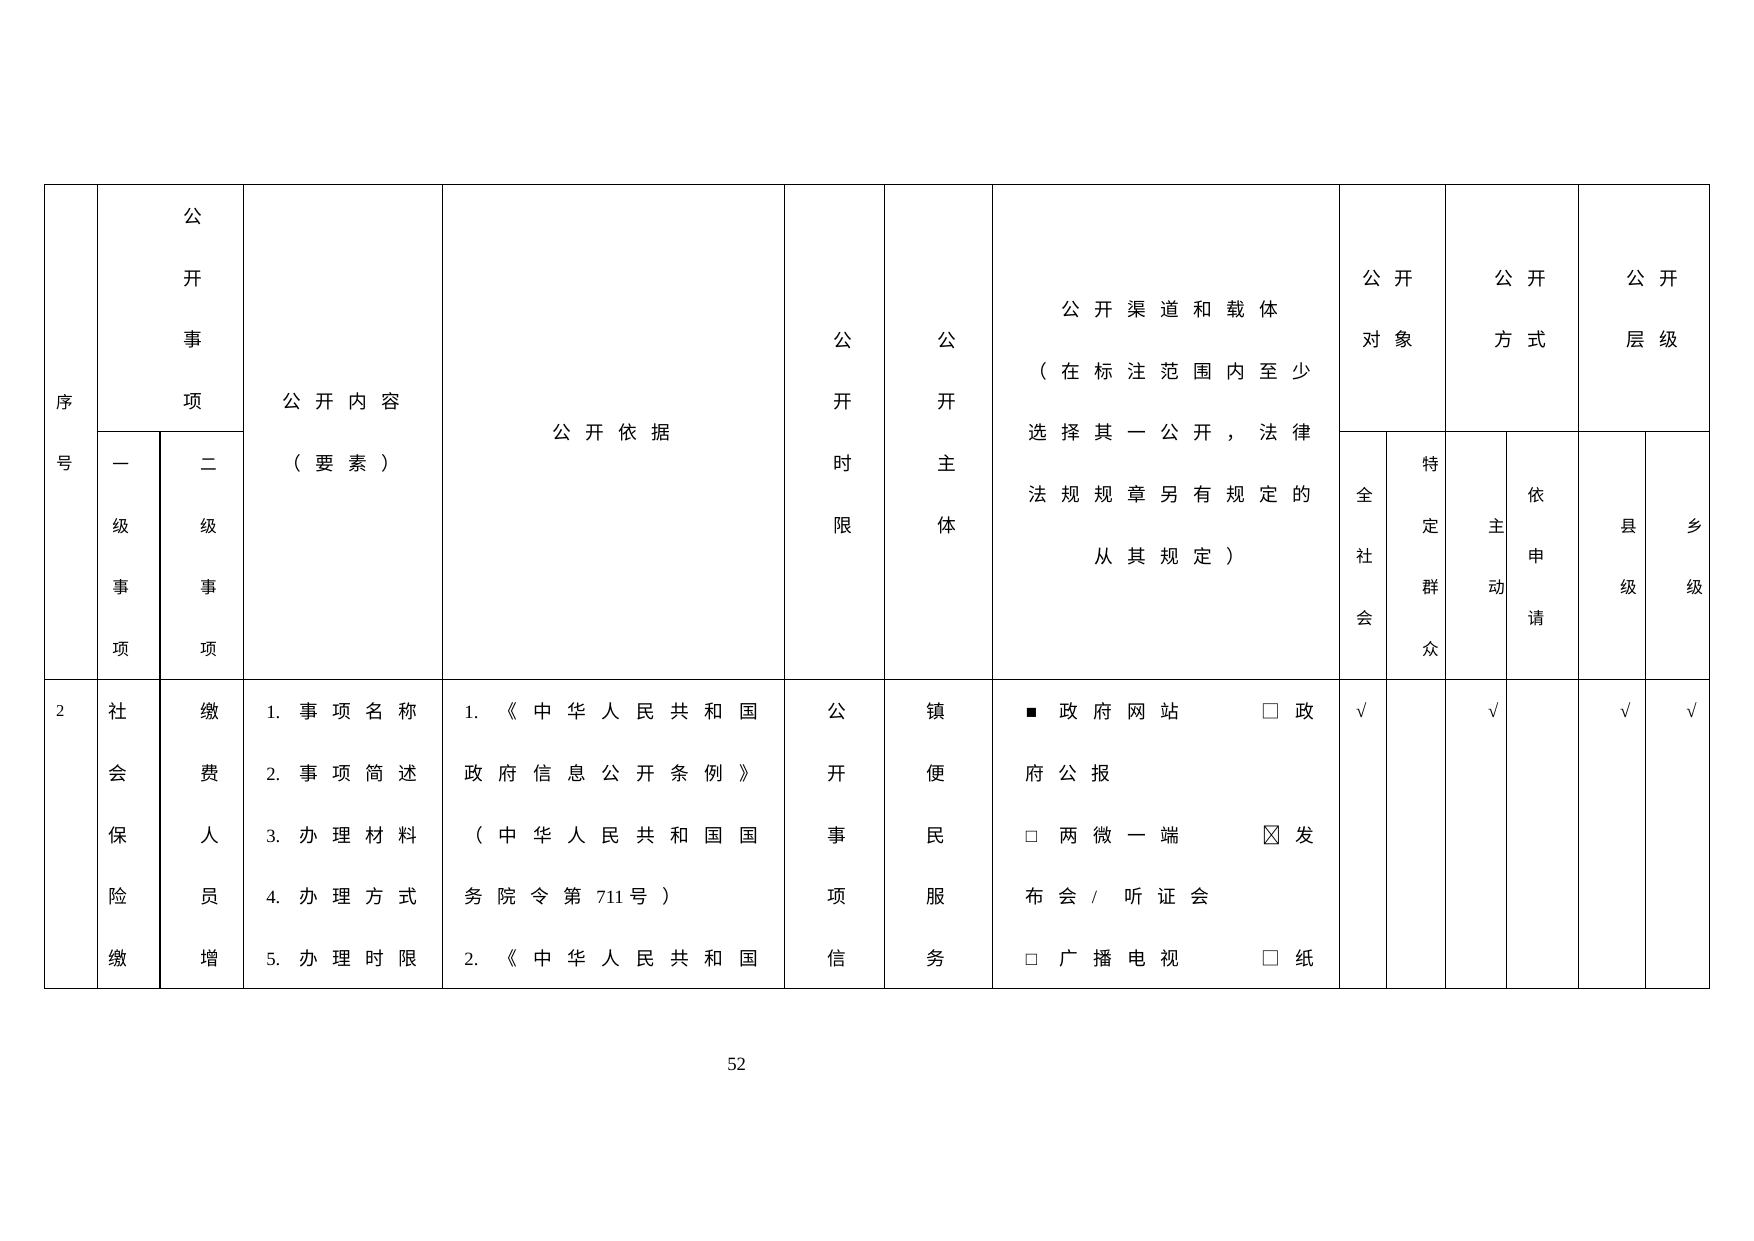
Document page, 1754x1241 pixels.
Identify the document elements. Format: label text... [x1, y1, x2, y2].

table_cell √ [1579, 680, 1645, 988]
table_header 公开对象 [1340, 185, 1445, 431]
table_cell 缴费人员增减申报 [161, 680, 243, 988]
table_cell 二级 事项 [161, 432, 243, 679]
table_header 公开内容 （要素） [244, 185, 442, 679]
table_cell 社会保险缴费申报 [98, 680, 159, 988]
table_cell √ [1340, 680, 1386, 988]
table_header 公开事项 [98, 185, 243, 431]
table_cell [1387, 680, 1445, 988]
table_header 公开渠道和载体 （在标注范围内至少选择其一公开，法律法规规章另有规定的从其规定） [993, 185, 1339, 679]
table_cell ■政府网站 □政府公报 □两微一端 发布会/听证会 □广播电视 □纸质媒体 □公开查阅点■政务服务中心 □便民服务站□入户/现场 □社区/企事业单位/村公示栏（电子屏） □精准推送 □其他 [993, 680, 1339, 988]
table_cell 镇便民服务中心 [885, 680, 992, 988]
table_header 公开主体 [885, 185, 992, 679]
table_cell 主动 [1446, 432, 1506, 679]
table_header 公开层级 [1579, 185, 1709, 431]
table_cell 依申请 [1507, 432, 1578, 679]
table_cell √ [1646, 680, 1709, 988]
table_cell 县级 [1579, 432, 1645, 679]
table_header 公开时限 [785, 185, 884, 679]
table_cell 乡级 [1646, 432, 1709, 679]
table_header 序号 [45, 185, 97, 679]
table_cell 1.事项名称 2.事项简述 3.办理材料 4.办理方式 5.办理时限 6.结果送达 7.收费依据及标准 8.办事时间 9.办理机构及地点 10咨询查询途径 11.监督投诉渠道 [244, 680, 442, 988]
table_cell 一级 事项 [98, 432, 159, 679]
table_cell 2 [45, 680, 97, 988]
table_cell 1.《中华人民共和国政府信息公开条例》（中华人民共和国国务院令第711号） 2.《中华人民共和国社会保险法》（第十一届全国人民代表大会常务委员会第十七次会议通过，根据第十三届全国人民代表大会常务委员会第七次会议《关于修改〈中华人民共和国社会保险法〉的决定》修正） 3.《社会保险费征缴暂行条例》（中华人民共和国国务院令710号） [443, 680, 784, 988]
table_cell 特定 群众 [1387, 432, 1445, 679]
table_cell √ [1446, 680, 1506, 988]
table_cell 全社会 [1340, 432, 1386, 679]
table_header 公开 方式 [1446, 185, 1578, 431]
table_cell 公开事项信息形成或变更之日起20个工作日内公开 [785, 680, 884, 988]
table_header 公开依据 [443, 185, 784, 679]
table_cell [1507, 680, 1578, 988]
